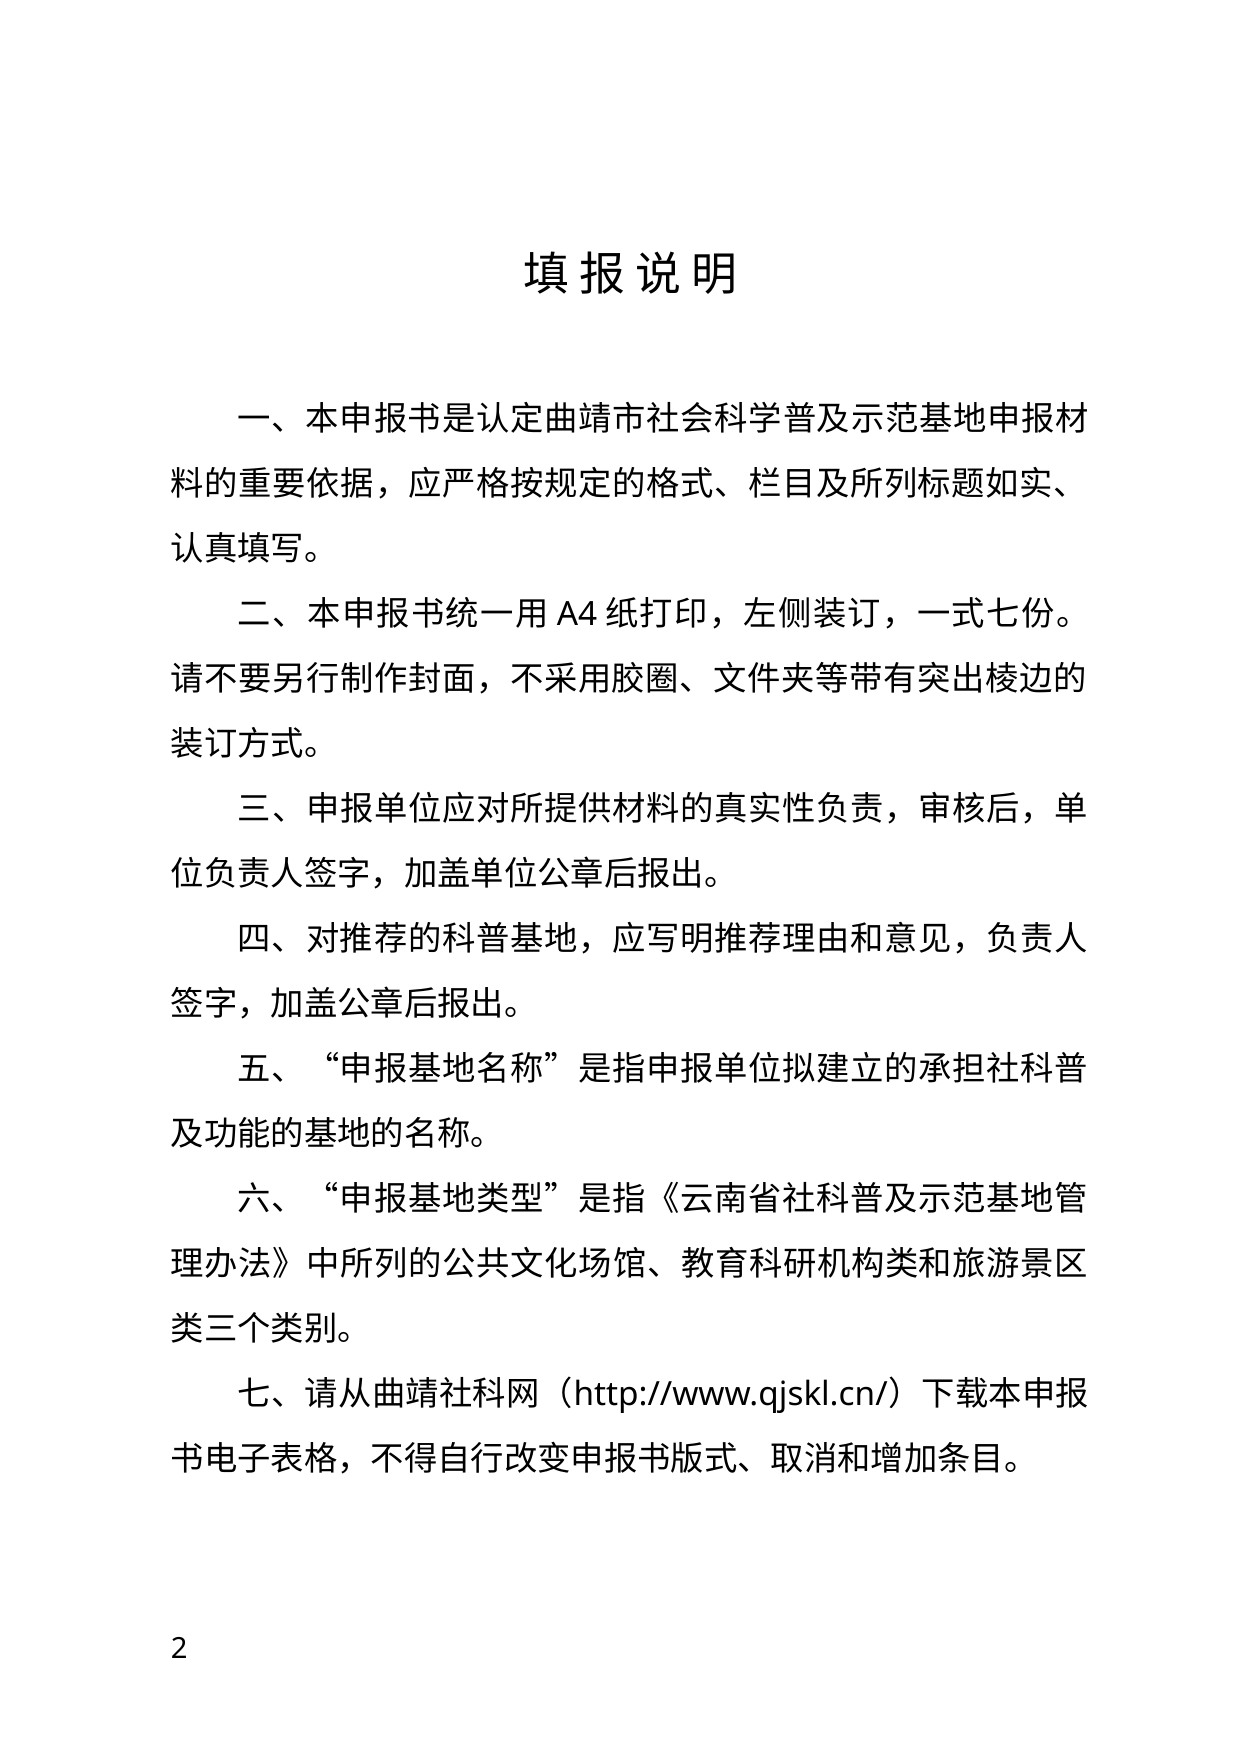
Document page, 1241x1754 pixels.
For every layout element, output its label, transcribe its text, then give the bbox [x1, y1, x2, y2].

text 五、“申报基地名称”是指申报单位拟建立的承担社科普及功能的基地的名称。 [171, 1034, 1089, 1164]
text 二、本申报书统一用A4纸打印，左侧装订，一式七份。请不要另行制作封面，不采用胶圈、文件夹等带有突出棱边的装订方式。 [171, 579, 1089, 774]
text 四、对推荐的科普基地，应写明推荐理由和意见，负责人签字，加盖公章后报出。 [171, 904, 1089, 1034]
text 六、“申报基地类型”是指《云南省社科普及示范基地管理办法》中所列的公共文化场馆、教育科研机构类和旅游景区类三个类别。 [171, 1164, 1089, 1359]
text 七、请从曲靖社科网（http://www.qjskl.cn/）下载本申报书电子表格，不得自行改变申报书版式、取消和增加条目。 [171, 1359, 1089, 1489]
text 一、本申报书是认定曲靖市社会科学普及示范基地申报材料的重要依据，应严格按规定的格式、栏目及所列标题如实、认真填写。 [171, 384, 1089, 579]
text 三、申报单位应对所提供材料的真实性负责，审核后，单位负责人签字，加盖单位公章后报出。 [171, 774, 1089, 904]
text 填 报 说 明 [171, 221, 1089, 319]
